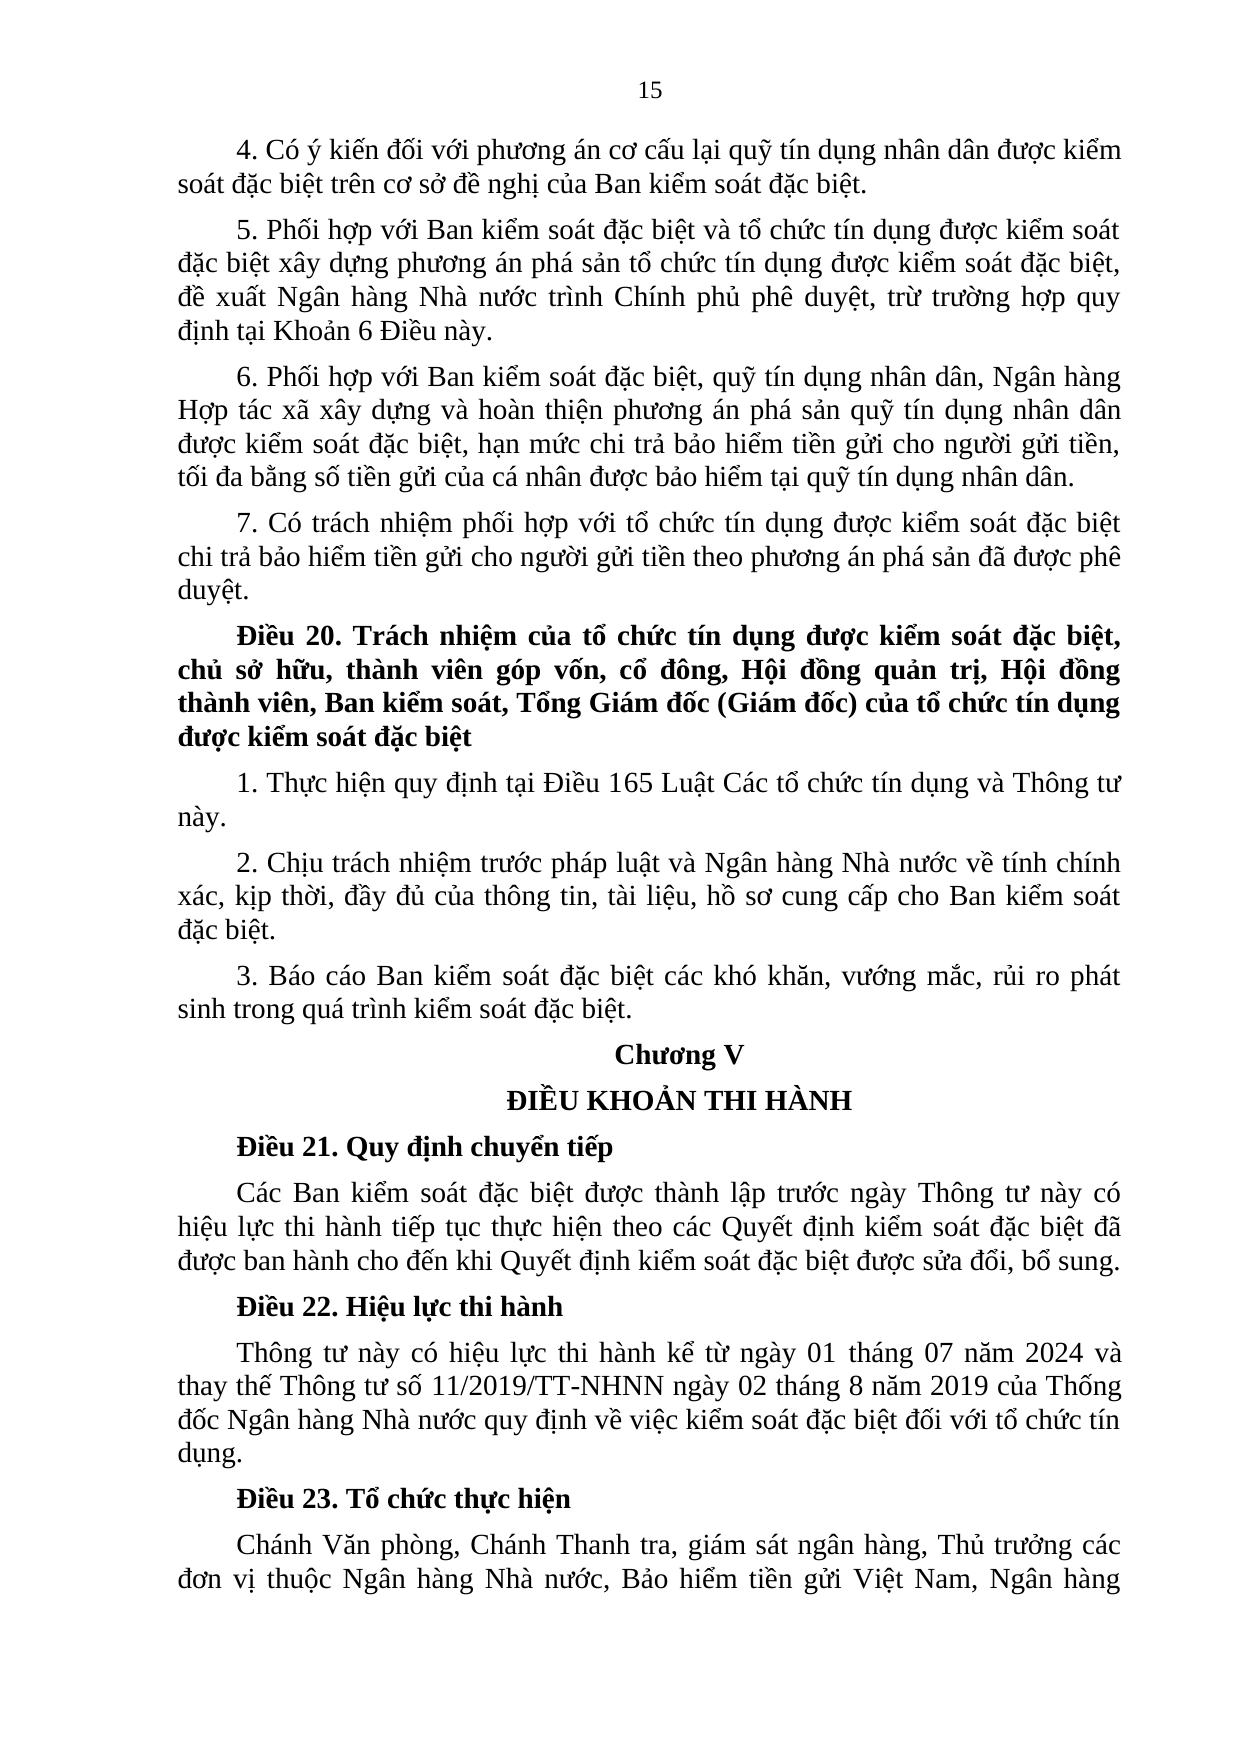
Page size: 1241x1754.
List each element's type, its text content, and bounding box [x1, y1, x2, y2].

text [177, 1527, 1122, 1594]
text Điều 20. Trách nhiệm của tổ chức tín dụng được kiểm soát đặc biệt, chủ sở hữu, thành viên góp vốn, cổ đông, Hội đồng quản trị, Hội đồng thành viên, Ban kiểm soát, Tổng Giám đốc (Giám đốc) của tổ chức tín dụng được kiểm soát đặc biệt [177, 618, 1122, 753]
text Điều 23. Tổ chức thực hiện [177, 1481, 1122, 1515]
text Thông tư này có hiệu lực thi hành kể từ ngày 01 tháng 07 năm 2024 và thay thế Thông tư số 11/2019/TT-NHNN ngày 02 tháng 8 năm 2019 của Thống đốc Ngân hàng Nhà nước quy định về việc kiểm soát đặc biệt đối với tổ chức tín dụng. [177, 1335, 1122, 1469]
text 6. Phối hợp với Ban kiểm soát đặc biệt, quỹ tín dụng nhân dân, Ngân hàng Hợp tác xã xây dựng và hoàn thiện phương án phá sản quỹ tín dụng nhân dân được kiểm soát đặc biệt, hạn mức chi trả bảo hiểm tiền gửi cho người gửi tiền, tối đa bằng số tiền gửi của cá nhân được bảo hiểm tại quỹ tín dụng nhân dân. [177, 359, 1122, 493]
text 2. Chịu trách nhiệm trước pháp luật và Ngân hàng Nhà nước về tính chính xác, kịp thời, đầy đủ của thông tin, tài liệu, hồ sơ cung cấp cho Ban kiểm soát đặc biệt. [177, 845, 1122, 945]
text Chương V [177, 1037, 1122, 1071]
text Các Ban kiểm soát đặc biệt được thành lập trước ngày Thông tư này có hiệu lực thi hành tiếp tục thực hiện theo các Quyết định kiểm soát đặc biệt đã được ban hành cho đến khi Quyết định kiểm soát đặc biệt được sửa đổi, bổ sung. [177, 1176, 1122, 1276]
text ĐIỀU KHOẢN THI HÀNH [177, 1083, 1122, 1117]
text 3. Báo cáo Ban kiểm soát đặc biệt các khó khăn, vướng mắc, rủi ro phát sinh trong quá trình kiểm soát đặc biệt. [177, 958, 1122, 1025]
text 5. Phối hợp với Ban kiểm soát đặc biệt và tổ chức tín dụng được kiểm soát đặc biệt xây dựng phương án phá sản tổ chức tín dụng được kiểm soát đặc biệt, đề xuất Ngân hàng Nhà nước trình Chính phủ phê duyệt, trừ trường hợp quy định tại Khoản 6 Điều này. [177, 212, 1122, 346]
text Điều 21. Quy định chuyển tiếp [177, 1129, 1122, 1163]
text 4. Có ý kiến đối với phương án cơ cấu lại quỹ tín dụng nhân dân được kiểm soát đặc biệt trên cơ sở đề nghị của Ban kiểm soát đặc biệt. [177, 132, 1122, 199]
text 7. Có trách nhiệm phối hợp với tổ chức tín dụng được kiểm soát đặc biệt chi trả bảo hiểm tiền gửi cho người gửi tiền theo phương án phá sản đã được phê duyệt. [177, 505, 1122, 606]
text Điều 22. Hiệu lực thi hành [177, 1289, 1122, 1322]
text 1. Thực hiện quy định tại Điều 165 Luật Các tổ chức tín dụng và Thông tư này. [177, 765, 1122, 832]
